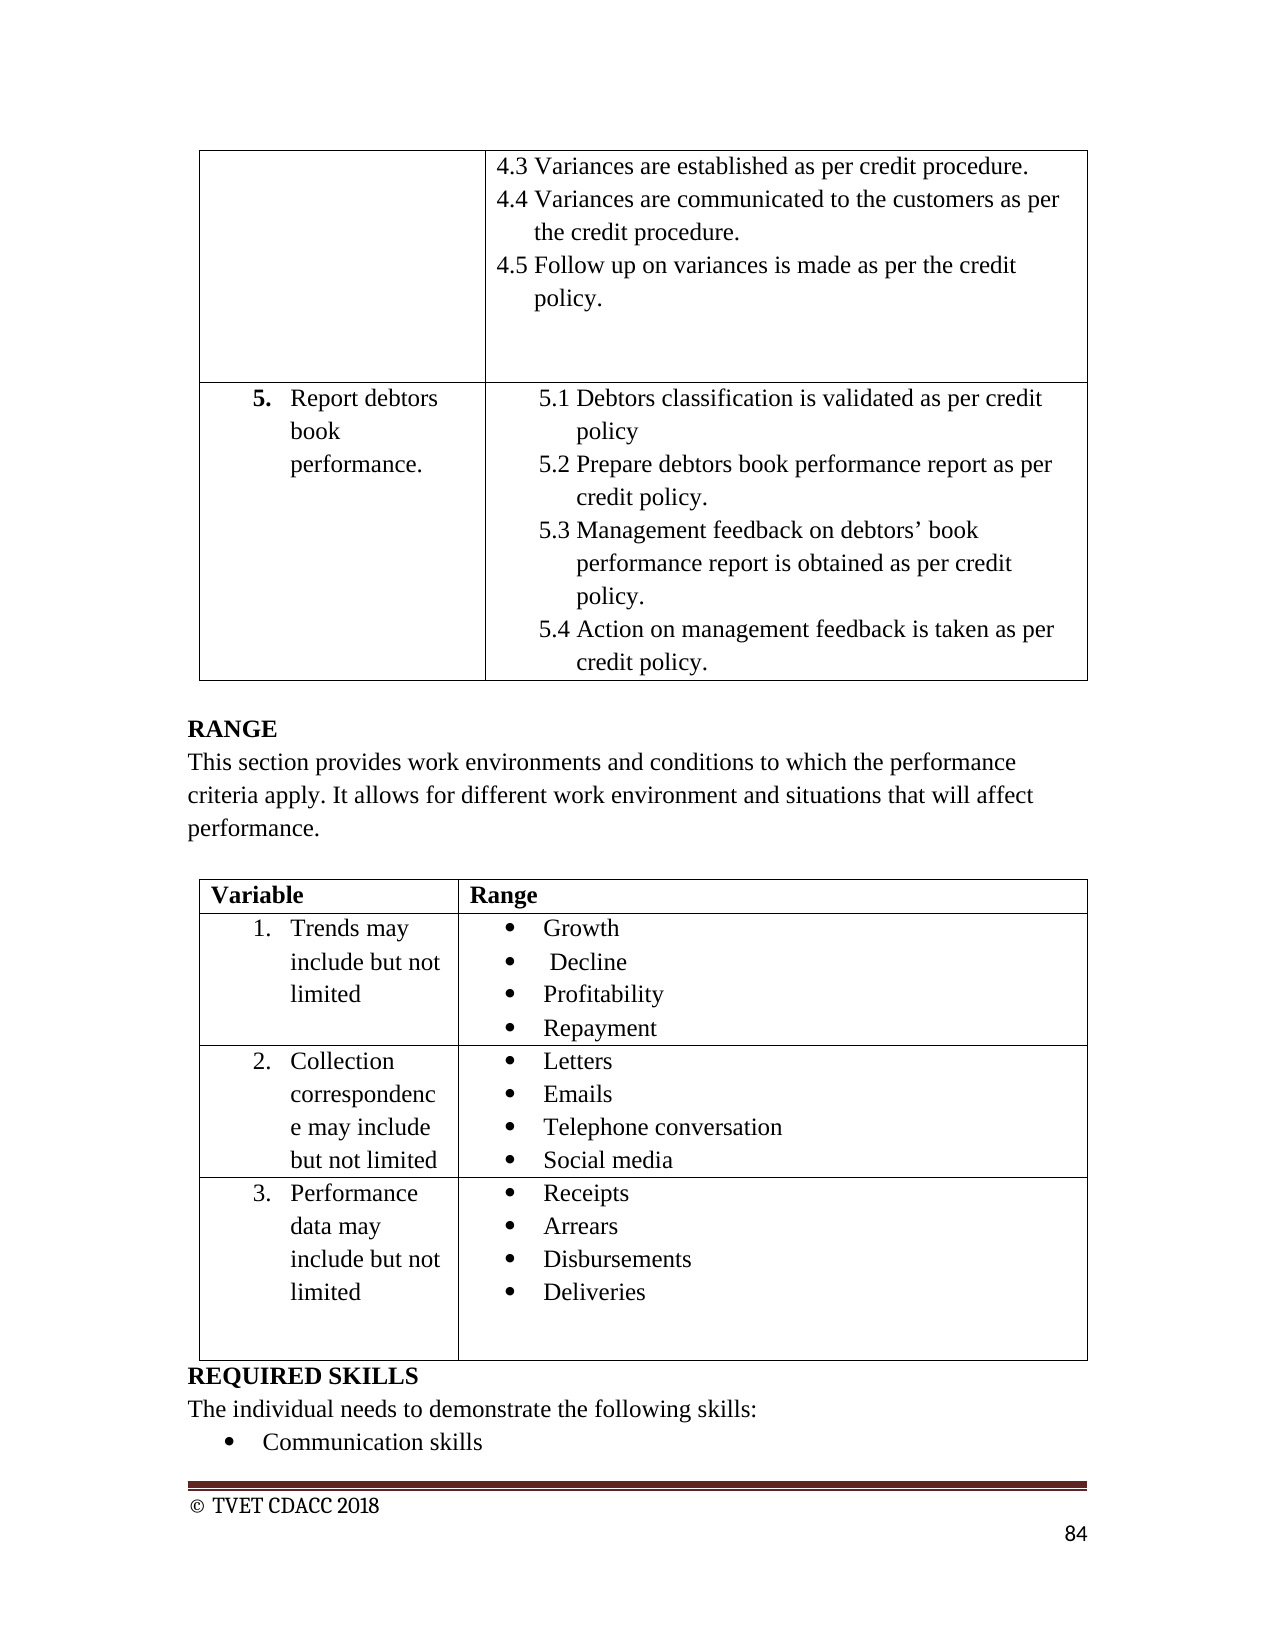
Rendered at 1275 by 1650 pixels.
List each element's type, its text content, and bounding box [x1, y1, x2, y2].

table_cell Debtors classification is validated as per credit policy Prepare debtors book performance report as per credit policy. Management feedback on debtors’ book performance report is obtained as per credit policy. Action on management feedback is taken as per credit policy. [486, 383, 1087, 680]
list Communication skills [225, 1427, 1087, 1456]
table_cell Growth Decline Profitability Repayment [459, 914, 1087, 1045]
text RANGE [187, 714, 1087, 742]
text The individual needs to demonstrate the following skills: [187, 1394, 1087, 1423]
table_cell Report debtors book performance. [200, 383, 485, 680]
table_cell Performance data may include but not limited [200, 1178, 458, 1360]
table_cell Receipts Arrears Disbursements Deliveries [459, 1178, 1087, 1360]
table_cell Trends may include but not limited [200, 914, 458, 1045]
table_header Variable [200, 880, 458, 912]
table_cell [200, 151, 485, 382]
text REQUIRED SKILLS [187, 1361, 1087, 1390]
table_header Range [459, 880, 1087, 912]
table_cell Letters Emails Telephone conversation Social media [459, 1046, 1087, 1177]
text This section provides work environments and conditions to which the performance criteria apply. It allows for different work environment and situations that will affect performance. [187, 747, 1087, 842]
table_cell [486, 151, 1087, 382]
table_cell Collection correspondence may include but not limited [200, 1046, 458, 1177]
